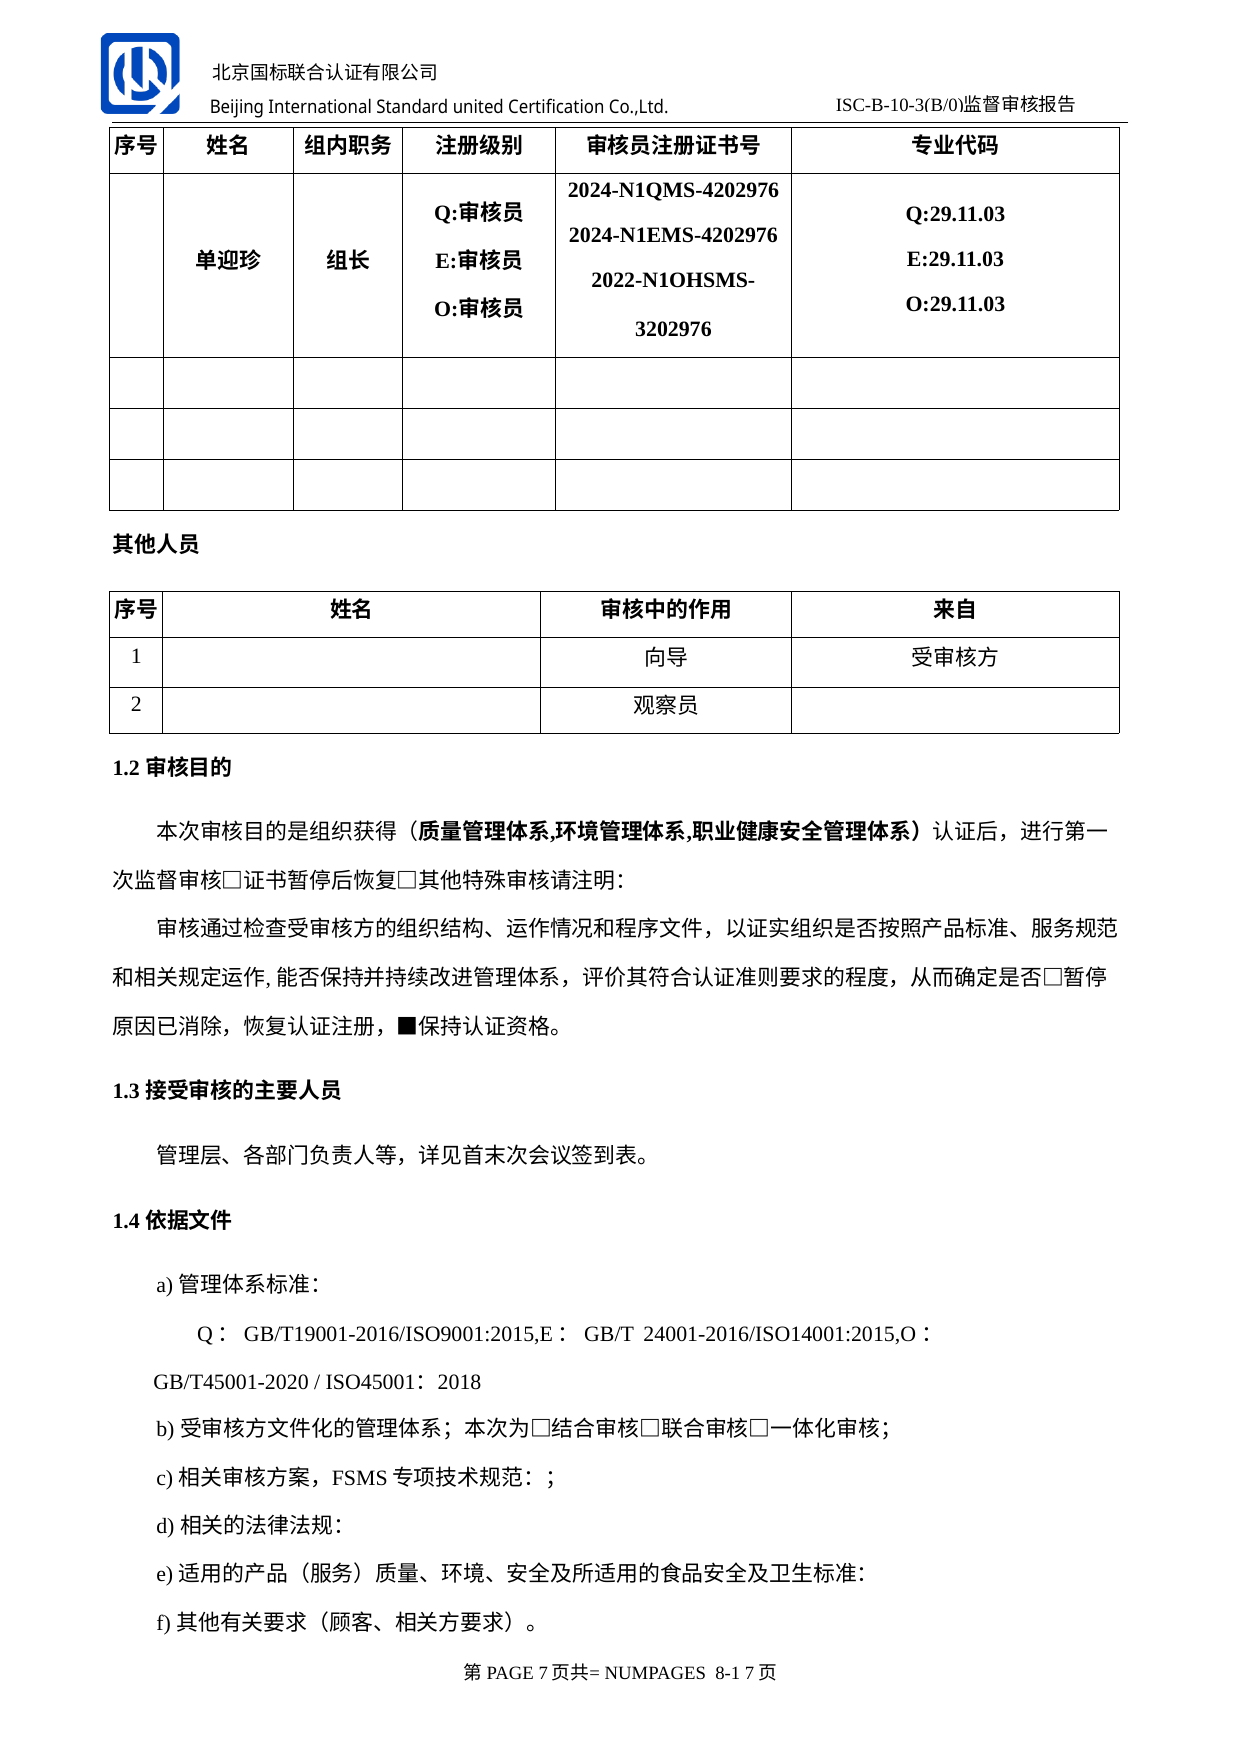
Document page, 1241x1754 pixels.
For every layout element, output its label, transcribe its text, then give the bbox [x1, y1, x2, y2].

table_cell 受审核方 [792, 638, 1119, 687]
table_header 来自 [792, 592, 1119, 637]
table_cell 1 [110, 638, 162, 687]
text 本次审核目的是组织获得（质量管理体系,环境管理体系,职业健康安全管理体系）认证后，进行第一次监督审核□证书暂停后恢复□其他特殊审核请注明： [112, 814, 1128, 895]
table_cell 单迎珍 [164, 174, 293, 357]
table_header 姓名 [164, 128, 293, 173]
table_cell [556, 358, 791, 408]
text e) 适用的产品（服务）质量、环境、安全及所适用的食品安全及卫生标准： [112, 1556, 1128, 1588]
table_cell 2024-N1QMS-4202976 2024-N1EMS-4202976 2022-N1OHSMS-3202976 [556, 174, 791, 357]
text 1.2 审核目的 [112, 749, 1128, 782]
text a) 管理体系标准： [112, 1267, 1128, 1299]
table_cell [792, 358, 1119, 408]
table_cell [164, 358, 293, 408]
text c) 相关审核方案，FSMS专项技术规范：； [112, 1459, 1128, 1492]
table_cell [163, 638, 540, 687]
table_cell [403, 409, 555, 459]
text f) 其他有关要求（顾客、相关方要求）。 [112, 1604, 1128, 1637]
table_cell [403, 358, 555, 408]
table_cell [110, 460, 163, 510]
table_cell [792, 460, 1119, 510]
table_cell [403, 460, 555, 510]
table_cell 观察员 [541, 688, 791, 733]
table_cell [110, 409, 163, 459]
table_cell 2 [110, 688, 162, 733]
table_header Q：GB/T19001-2016/ISO9001:2015,E：GB/T 24001-2016/ISO14001:2015,O：GB/T45001-2020 / ISO45001：2018 [142, 1315, 954, 1411]
text b) 受审核方文件化的管理体系；本次为□结合审核□联合审核□一体化审核； [112, 1411, 1128, 1443]
table_cell [792, 688, 1119, 733]
table_header 注册级别 [403, 128, 555, 173]
table_cell Q:29.11.03 E:29.11.03 O:29.11.03 [792, 174, 1119, 357]
table_header 序号 [110, 592, 162, 637]
table_header 审核中的作用 [541, 592, 791, 637]
table_header 审核员注册证书号 [556, 128, 791, 173]
table_cell [294, 409, 402, 459]
table_header 姓名 [163, 592, 540, 637]
text d) 相关的法律法规： [112, 1507, 1128, 1540]
table_cell [556, 409, 791, 459]
table_header 专业代码 [792, 128, 1119, 173]
table_cell 组长 [294, 174, 402, 357]
picture [100, 33, 180, 114]
table_header 组内职务 [294, 128, 402, 173]
text 审核通过检查受审核方的组织结构、运作情况和程序文件，以证实组织是否按照产品标准、服务规范和相关规定运作, 能否保持并持续改进管理体系，评价其符合认证准则要求的程度，从而确定是否□暂停原因已消除，恢复认证注册，■保持认证资格。 [112, 911, 1128, 1041]
table_cell [164, 460, 293, 510]
table_cell [792, 409, 1119, 459]
table_cell [294, 460, 402, 510]
table_cell [294, 358, 402, 408]
text 其他人员 [112, 526, 1128, 559]
table_cell Q:审核员 E:审核员 O:审核员 [403, 174, 555, 357]
text 1.3 接受审核的主要人员 [112, 1073, 1128, 1106]
table_cell [163, 688, 540, 733]
table_cell [110, 358, 163, 408]
table_cell [556, 460, 791, 510]
table_cell [164, 409, 293, 459]
text 1.4 依据文件 [112, 1202, 1128, 1235]
table_cell 向导 [541, 638, 791, 687]
text 管理层、各部门负责人等，详见首末次会议签到表。 [112, 1138, 1128, 1170]
table_cell [110, 174, 163, 357]
table_header 序号 [110, 128, 163, 173]
